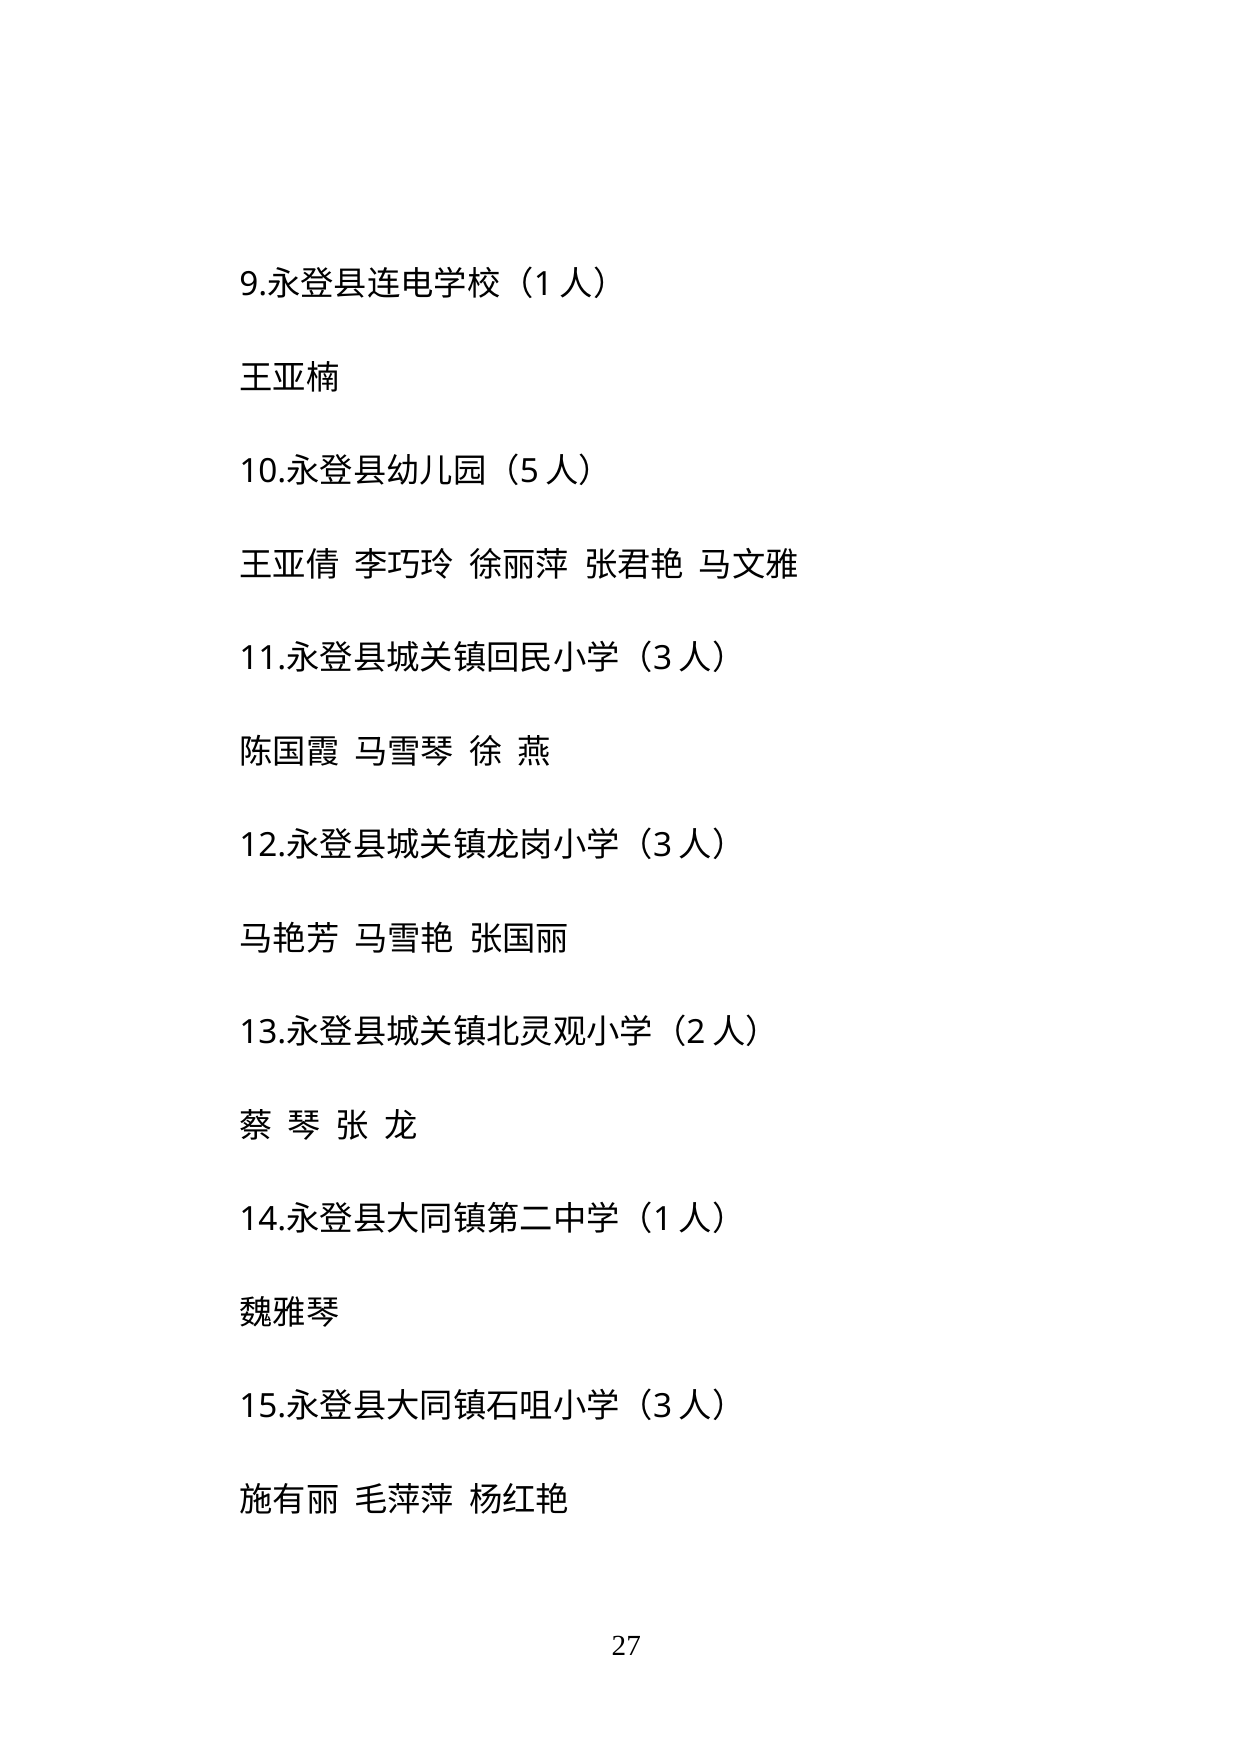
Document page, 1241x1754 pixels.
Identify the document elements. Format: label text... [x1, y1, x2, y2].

text 10.永登县幼儿园（5人） [165, 421, 1087, 515]
text 11.永登县城关镇回民小学（3人） [165, 608, 1087, 702]
text 蔡 琴 张 龙 [165, 1076, 1087, 1170]
text 王亚倩 李巧玲 徐丽萍 张君艳 马文雅 [165, 515, 1087, 608]
text 陈国霞 马雪琴 徐 燕 [165, 702, 1087, 796]
text 9.永登县连电学校（1人） [165, 234, 1087, 328]
text 15.永登县大同镇石咀小学（3人） [165, 1357, 1087, 1450]
text 魏雅琴 [165, 1263, 1087, 1357]
text 12.永登县城关镇龙岗小学（3人） [165, 796, 1087, 889]
text 14.永登县大同镇第二中学（1人） [165, 1170, 1087, 1263]
text 施有丽 毛萍萍 杨红艳 [165, 1450, 1087, 1544]
text 王亚楠 [165, 328, 1087, 421]
text 13.永登县城关镇北灵观小学（2人） [165, 983, 1087, 1076]
text 马艳芳 马雪艳 张国丽 [165, 889, 1087, 983]
